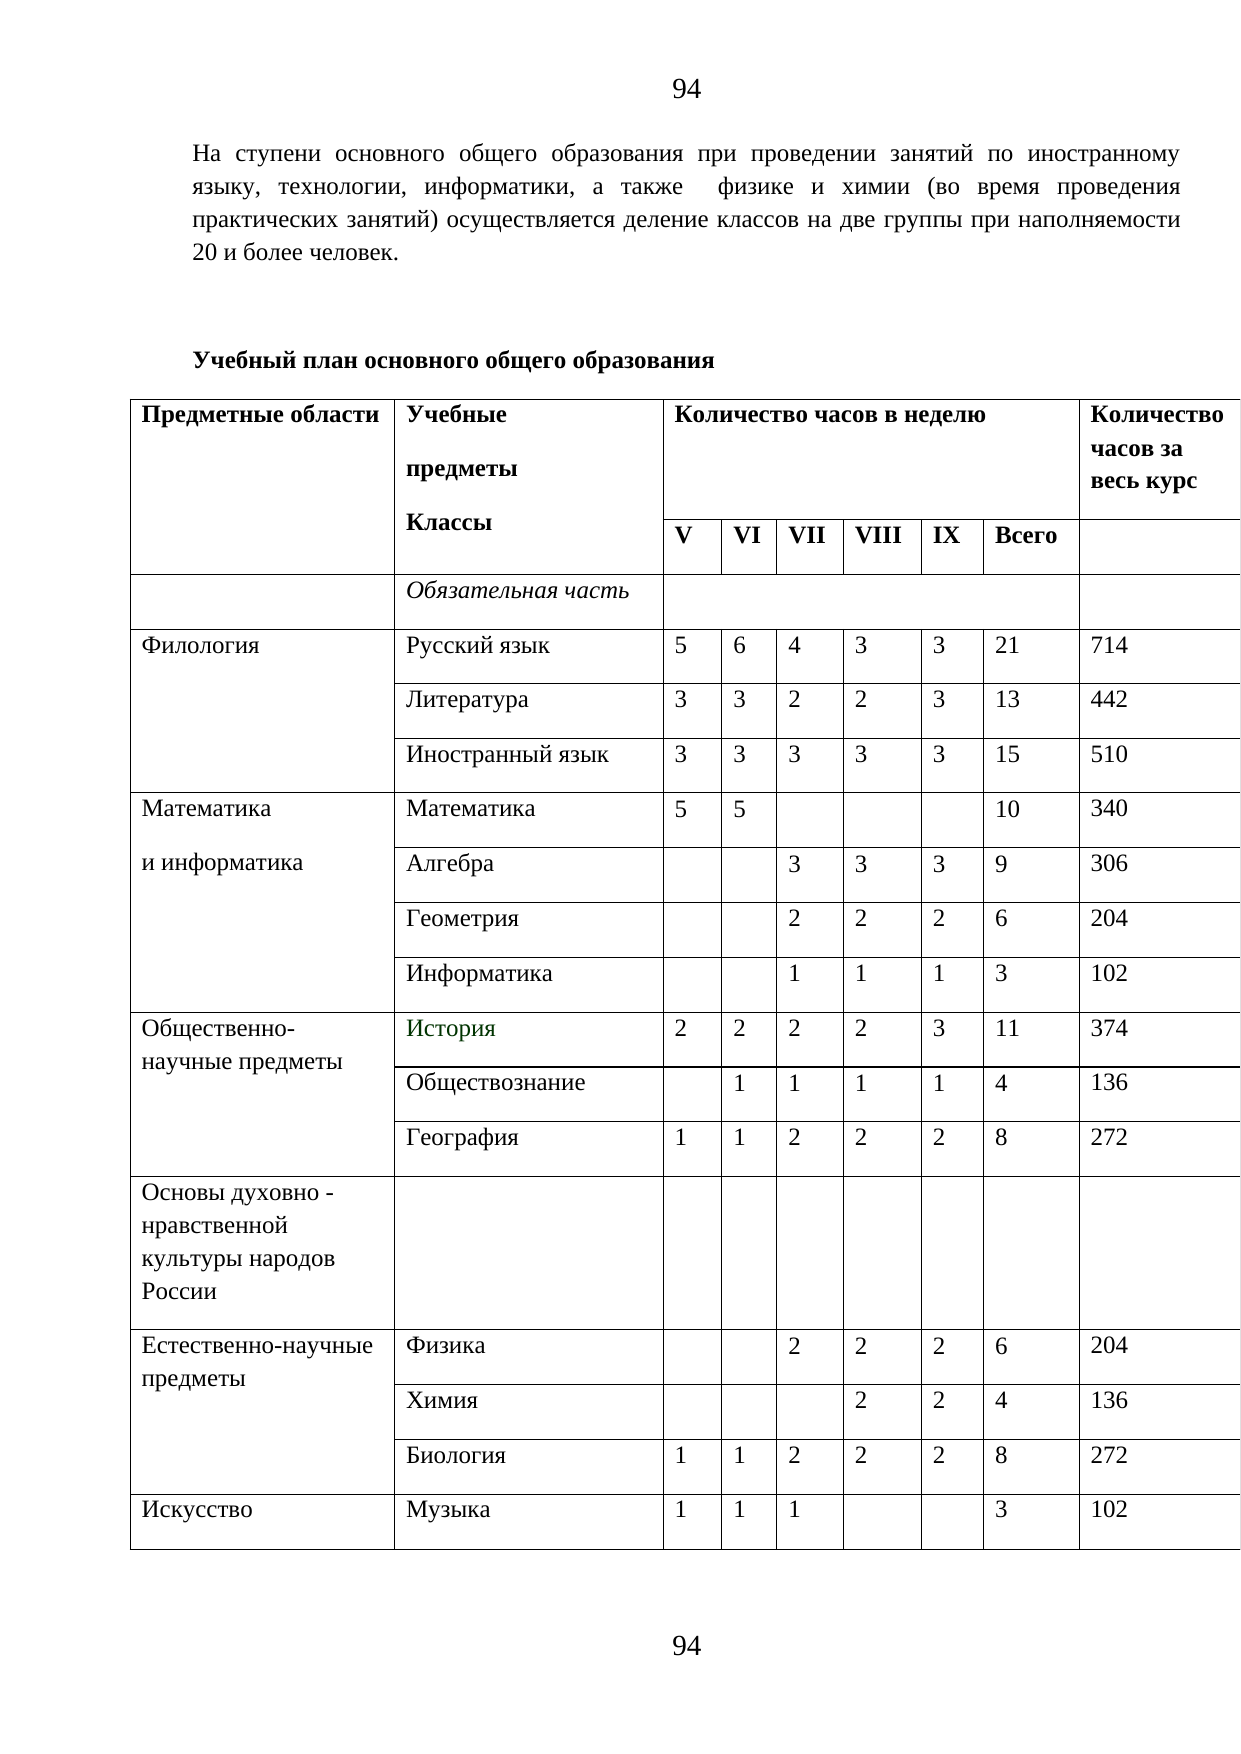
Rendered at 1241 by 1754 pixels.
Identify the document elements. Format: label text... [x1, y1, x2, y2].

table_cell 3 [922, 739, 983, 792]
table_cell [1080, 575, 1240, 629]
table_cell 272 [1080, 1440, 1240, 1493]
table_cell 2 [664, 1013, 721, 1066]
table_cell Биология [395, 1440, 663, 1493]
table_cell Химия [395, 1385, 663, 1439]
table_cell История [395, 1013, 663, 1066]
table_cell Естественно-научные предметы [131, 1330, 394, 1493]
table_cell [922, 1177, 983, 1329]
table_cell 1 [722, 1440, 776, 1493]
table_cell [922, 793, 983, 847]
table_cell 2 [777, 1013, 843, 1066]
table_cell [664, 1330, 721, 1384]
table_cell Обязательная часть [395, 575, 663, 629]
table_cell Всего [984, 520, 1079, 574]
table_cell 3 [984, 1495, 1079, 1548]
table_cell [722, 848, 776, 902]
table_header Количество часов за весь курс [1080, 400, 1240, 519]
table_cell 21 [984, 630, 1079, 683]
table_cell 5 [664, 630, 721, 683]
table_header Учебные предметы Классы [395, 400, 663, 574]
table_cell 11 [984, 1013, 1079, 1066]
table_cell [844, 1177, 921, 1329]
table_cell 1 [722, 1495, 776, 1548]
table_cell 13 [984, 684, 1079, 738]
table_cell 3 [922, 684, 983, 738]
table_cell Общественно-научные предметы [131, 1013, 394, 1176]
table_cell 204 [1080, 1330, 1240, 1384]
table_cell 136 [1080, 1385, 1240, 1439]
table_cell 4 [984, 1068, 1079, 1121]
table_cell [664, 903, 721, 957]
table_cell 15 [984, 739, 1079, 792]
table_cell [131, 575, 394, 629]
table_cell IX [922, 520, 983, 574]
table_cell 1 [777, 1068, 843, 1121]
table_cell География [395, 1122, 663, 1176]
table_header Количество часов в неделю [664, 400, 1079, 519]
table_cell 2 [777, 1440, 843, 1493]
table_cell 4 [984, 1385, 1079, 1439]
table_cell Иностранный язык [395, 739, 663, 792]
table_cell 2 [922, 1122, 983, 1176]
table_cell [722, 903, 776, 957]
table_cell 1 [664, 1122, 721, 1176]
table_cell 510 [1080, 739, 1240, 792]
table_cell 1 [844, 1068, 921, 1121]
table_cell 3 [922, 1013, 983, 1066]
table_cell 2 [844, 1440, 921, 1493]
table_cell 2 [844, 684, 921, 738]
table_cell 3 [844, 739, 921, 792]
table_cell [664, 958, 721, 1012]
table_cell 1 [844, 958, 921, 1012]
table_cell Информатика [395, 958, 663, 1012]
table_cell 2 [844, 1385, 921, 1439]
table_cell 10 [984, 793, 1079, 847]
table_cell [984, 1177, 1079, 1329]
table_cell 1 [664, 1495, 721, 1548]
table_cell 204 [1080, 903, 1240, 957]
table_cell 3 [844, 848, 921, 902]
table_cell Физика [395, 1330, 663, 1384]
table_cell [777, 1385, 843, 1439]
table_cell 442 [1080, 684, 1240, 738]
table_cell 6 [722, 630, 776, 683]
text Учебный план основного общего образования [192, 345, 1181, 373]
table_cell 3 [722, 684, 776, 738]
table_cell Математика и информатика [131, 793, 394, 1012]
table_cell 3 [984, 958, 1079, 1012]
table_cell Обществознание [395, 1068, 663, 1121]
table_cell [395, 1177, 663, 1329]
table_cell 2 [922, 1330, 983, 1384]
table_cell 5 [664, 793, 721, 847]
table_cell 2 [922, 903, 983, 957]
table_cell 102 [1080, 1495, 1240, 1548]
table_cell 3 [664, 684, 721, 738]
table_cell VIII [844, 520, 921, 574]
table_cell 2 [844, 1122, 921, 1176]
table_cell 6 [984, 903, 1079, 957]
table_cell [664, 1177, 721, 1329]
table_cell 2 [777, 1330, 843, 1384]
table_cell [1080, 520, 1240, 574]
table_cell 1 [777, 1495, 843, 1548]
table_cell 4 [777, 630, 843, 683]
table_cell 3 [777, 739, 843, 792]
table_cell 3 [777, 848, 843, 902]
table_cell 2 [922, 1440, 983, 1493]
table_cell 1 [777, 958, 843, 1012]
table_cell [664, 848, 721, 902]
table_cell Математика [395, 793, 663, 847]
table_cell [722, 1385, 776, 1439]
table_cell [664, 1385, 721, 1439]
table_cell 8 [984, 1122, 1079, 1176]
table_cell 102 [1080, 958, 1240, 1012]
table_cell 1 [722, 1122, 776, 1176]
table_cell [664, 575, 1079, 629]
table_cell [722, 958, 776, 1012]
table_cell VII [777, 520, 843, 574]
table_cell VI [722, 520, 776, 574]
table_cell 3 [922, 630, 983, 683]
table_cell 2 [777, 903, 843, 957]
table_cell [777, 1177, 843, 1329]
table_cell Русский язык [395, 630, 663, 683]
table_cell 1 [664, 1440, 721, 1493]
table_cell 2 [844, 1013, 921, 1066]
table_cell V [664, 520, 721, 574]
table_cell 1 [722, 1068, 776, 1121]
text На ступени основного общего образования при проведении занятий по иностранному языку, технологии, информатики, а также физике и химии (во время проведения практических занятий) осуществляется деление классов на две группы при наполняемости 20 и более человек. [192, 138, 1181, 266]
table_cell 3 [664, 739, 721, 792]
table_cell 6 [984, 1330, 1079, 1384]
table_cell 2 [922, 1385, 983, 1439]
table_cell 3 [722, 739, 776, 792]
table_cell Основы духовно - нравственной культуры народов России [131, 1177, 394, 1329]
table_cell [777, 793, 843, 847]
table_cell [844, 1495, 921, 1548]
table_cell Музыка [395, 1495, 663, 1548]
table_cell 3 [844, 630, 921, 683]
table_cell 2 [722, 1013, 776, 1066]
table_header Предметные области [131, 400, 394, 574]
table_cell [922, 1495, 983, 1548]
table_cell Филология [131, 630, 394, 792]
table_cell [722, 1177, 776, 1329]
table_cell 306 [1080, 848, 1240, 902]
table_cell 8 [984, 1440, 1079, 1493]
table_cell Литература [395, 684, 663, 738]
table_cell 1 [922, 958, 983, 1012]
table_cell [664, 1068, 721, 1121]
table_cell 136 [1080, 1068, 1240, 1121]
table_cell 2 [777, 1122, 843, 1176]
table_cell 374 [1080, 1013, 1240, 1066]
table_cell 9 [984, 848, 1079, 902]
table_cell Искусство [131, 1495, 394, 1548]
table_cell [844, 793, 921, 847]
table_cell 3 [922, 848, 983, 902]
table_cell 2 [844, 1330, 921, 1384]
table_cell 714 [1080, 630, 1240, 683]
table_cell 5 [722, 793, 776, 847]
table_cell 2 [777, 684, 843, 738]
table_cell 1 [922, 1068, 983, 1121]
table_cell 2 [844, 903, 921, 957]
table_cell Геометрия [395, 903, 663, 957]
table_cell Алгебра [395, 848, 663, 902]
table_cell [722, 1330, 776, 1384]
table_cell 340 [1080, 793, 1240, 847]
table_cell 272 [1080, 1122, 1240, 1176]
table_cell [1080, 1177, 1240, 1329]
